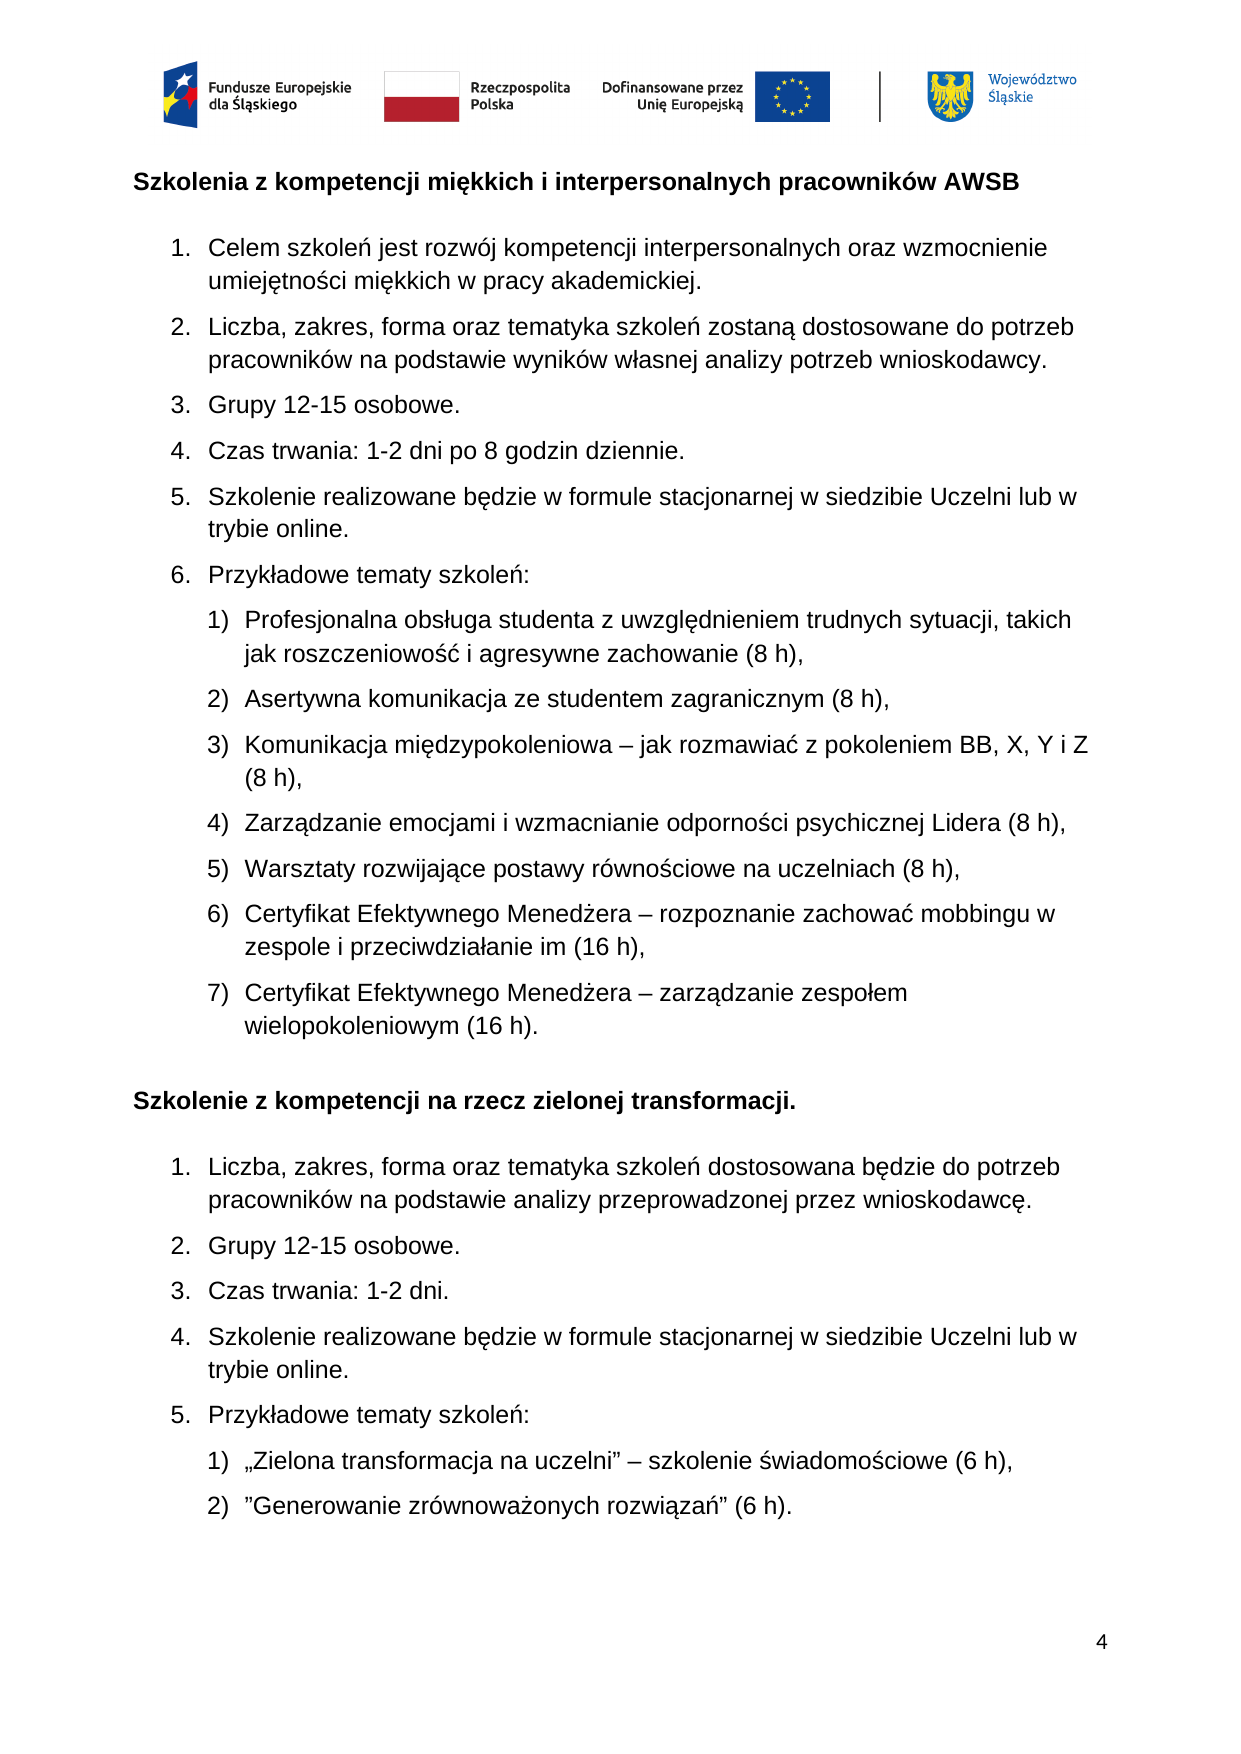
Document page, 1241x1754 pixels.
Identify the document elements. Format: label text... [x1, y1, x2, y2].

subtitle Asertywna komunikacja ze studentem zagranicznym (8 h), [207, 684, 1107, 713]
subtitle Certyfikat Efektywnego Menedżera – zarządzanie zespołem wielopokoleniowym (16 h). [207, 978, 1107, 1039]
subtitle Certyfikat Efektywnego Menedżera – rozpoznanie zachować mobbingu w zespole i przeciwdziałanie im (16 h), [207, 899, 1107, 961]
subtitle Grupy 12-15 osobowe. [170, 390, 1107, 419]
subtitle Czas trwania: 1-2 dni po 8 godzin dziennie. [170, 436, 1107, 465]
subtitle Szkolenie realizowane będzie w formule stacjonarnej w siedzibie Uczelni lub w trybie online. [170, 1322, 1107, 1383]
subtitle Szkolenie realizowane będzie w formule stacjonarnej w siedzibie Uczelni lub w trybie online. [170, 481, 1107, 543]
subtitle Profesjonalna obsługa studenta z uwzględnieniem trudnych sytuacji, takich jak roszczeniowość i agresywne zachowanie (8 h), [207, 606, 1107, 667]
subtitle Komunikacja międzypokoleniowa – jak rozmawiać z pokoleniem BB, X, Y i Z (8 h), [207, 729, 1107, 791]
subtitle Liczba, zakres, forma oraz tematyka szkoleń zostaną dostosowane do potrzeb pracowników na podstawie wyników własnej analizy potrzeb wnioskodawcy. [170, 312, 1107, 374]
subtitle Szkolenia z kompetencji miękkich i interpersonalnych pracowników AWSB [133, 162, 1107, 196]
subtitle Szkolenie z kompetencji na rzecz zielonej transformacji. [133, 1081, 1107, 1114]
subtitle „Zielona transformacja na uczelni” – szkolenie świadomościowe (6 h), [207, 1446, 1107, 1474]
subtitle Czas trwania: 1-2 dni. [170, 1276, 1107, 1305]
subtitle Warsztaty rozwijające postawy równościowe na uczelniach (8 h), [207, 854, 1107, 882]
subtitle Celem szkoleń jest rozwój kompetencji interpersonalnych oraz wzmocnienie umiejętności miękkich w pracy akademickiej. [170, 233, 1107, 295]
subtitle ”Generowanie zrównoważonych rozwiązań” (6 h). [207, 1491, 1107, 1520]
picture [147, 44, 1093, 145]
subtitle Przykładowe tematy szkoleń: [170, 560, 1107, 589]
subtitle Zarządzanie emocjami i wzmacnianie odporności psychicznej Lidera (8 h), [207, 808, 1107, 837]
subtitle Grupy 12-15 osobowe. [170, 1231, 1107, 1259]
subtitle Przykładowe tematy szkoleń: [170, 1400, 1107, 1429]
subtitle Liczba, zakres, forma oraz tematyka szkoleń dostosowana będzie do potrzeb pracowników na podstawie analizy przeprowadzonej przez wnioskodawcę. [170, 1152, 1107, 1214]
